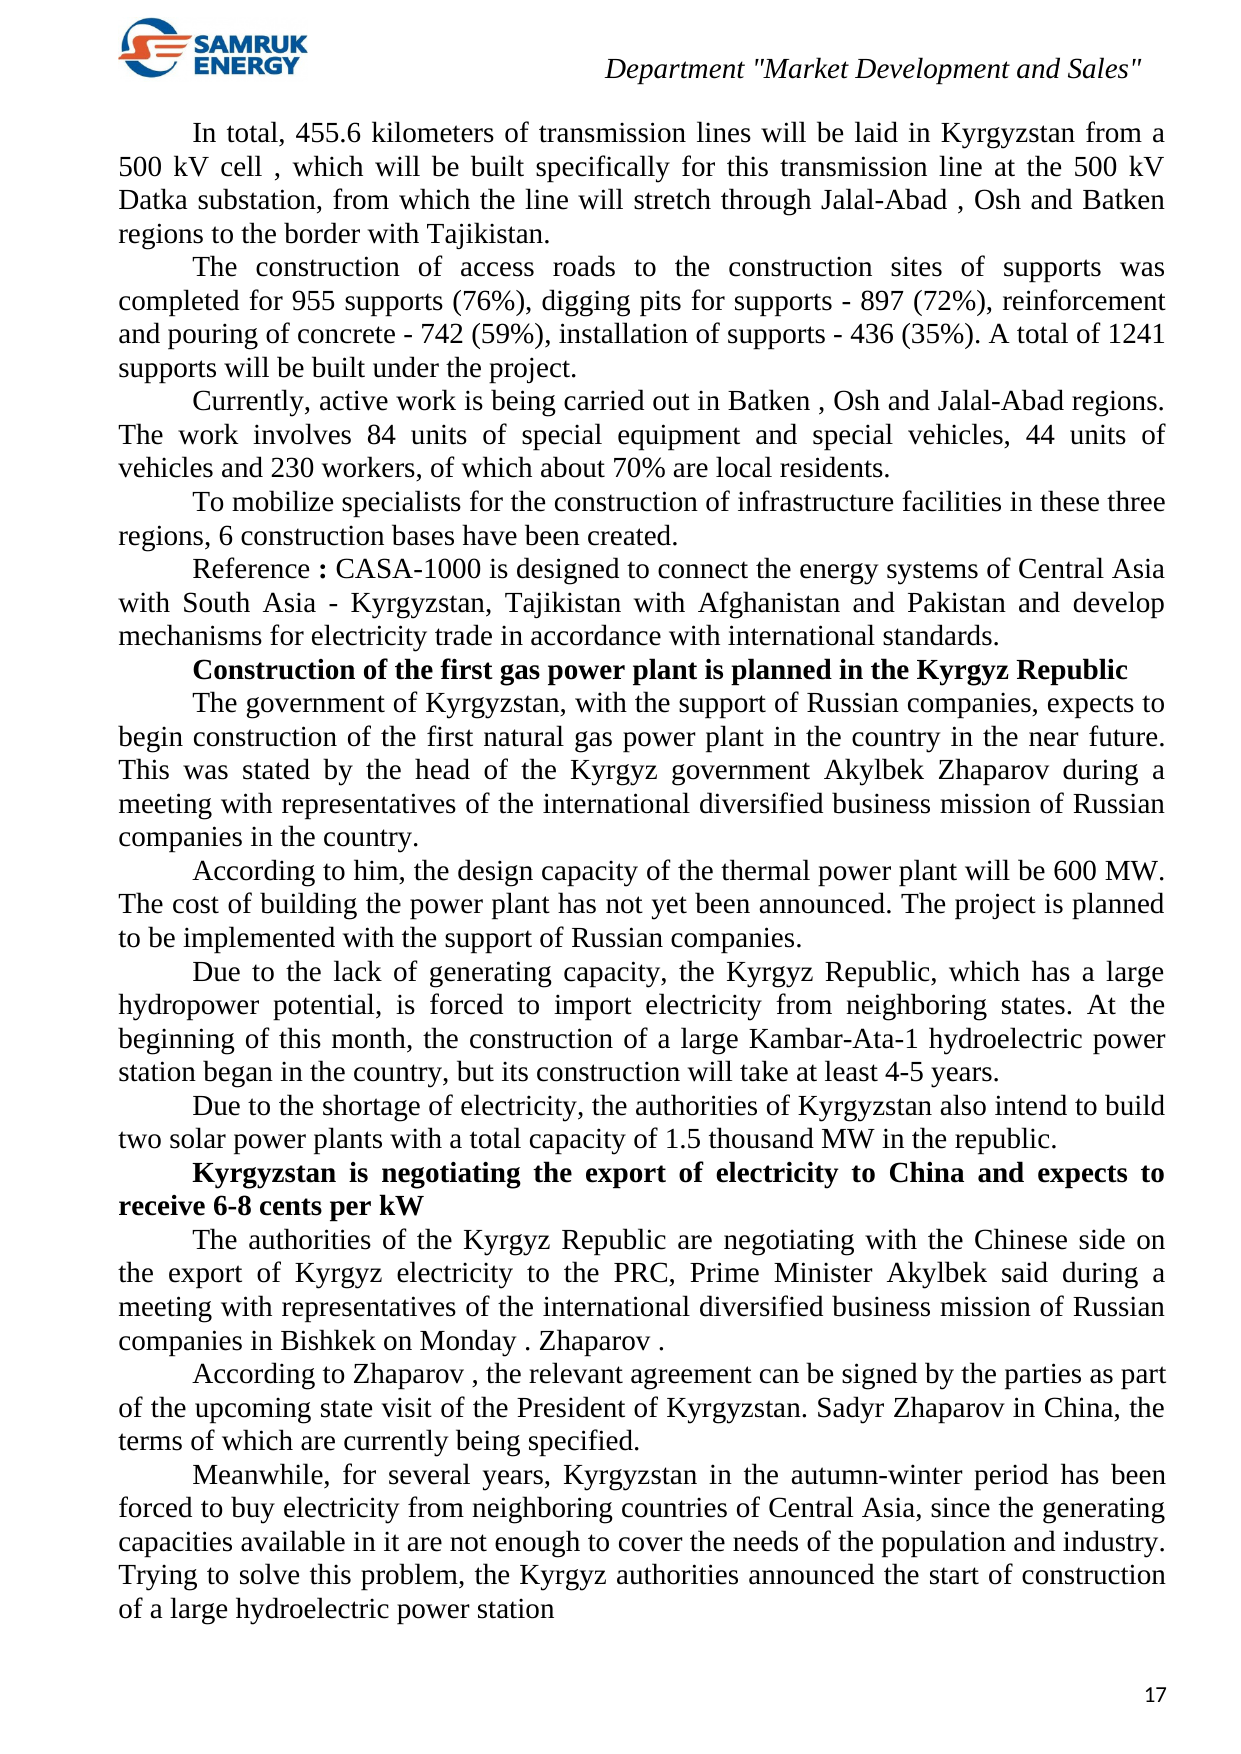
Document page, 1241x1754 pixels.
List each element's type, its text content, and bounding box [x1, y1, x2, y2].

text According to Zhaparov , the relevant agreement can be signed by the parties as part of the upcoming state visit of the President of Kyrgyzstan. Sadyr Zhaparov in China, the terms of which are currently being specified. [118, 1356, 1167, 1457]
text The construction of access roads to the construction sites of supports was completed for 955 supports (76%), digging pits for supports - 897 (72%), reinforcement and pouring of concrete - 742 (59%), installation of supports - 436 (35%). A total of 1241 supports will be built under the project. [118, 249, 1167, 383]
text Kyrgyzstan is negotiating the export of electricity to China and expects to receive 6-8 cents per kW [118, 1155, 1167, 1222]
text According to him, the design capacity of the thermal power plant will be 600 MW. The cost of building the power plant has not yet been announced. The project is planned to be implemented with the support of Russian companies. [118, 853, 1167, 954]
text To mobilize specialists for the construction of infrastructure facilities in these three regions, 6 construction bases have been created. [118, 484, 1167, 551]
text In total, 455.6 kilometers of transmission lines will be laid in Kyrgyzstan from a 500 kV cell , which will be built specifically for this transmission line at the 500 kV Datka substation, from which the line will stretch through Jalal-Abad , Osh and Batken regions to the border with Tajikistan. [118, 115, 1167, 249]
text Construction of the first gas power plant is planned in the Kyrgyz Republic [118, 652, 1167, 685]
text Due to the lack of generating capacity, the Kyrgyz Republic, which has a large hydropower potential, is forced to import electricity from neighboring states. At the beginning of this month, the construction of a large Kambar-Ata-1 hydroelectric power station began in the country, but its construction will take at least 4-5 years. [118, 954, 1167, 1088]
text The authorities of the Kyrgyz Republic are negotiating with the Chinese side on the export of Kyrgyz electricity to the PRC, Prime Minister Akylbek said during a meeting with representatives of the international diversified business mission of Russian companies in Bishkek on Monday . Zhaparov . [118, 1222, 1167, 1356]
text Reference : CASA-1000 is designed to connect the energy systems of Central Asia with South Asia - Kyrgyzstan, Tajikistan with Afghanistan and Pakistan and develop mechanisms for electricity trade in accordance with international standards. [118, 551, 1167, 652]
picture [118, 17, 308, 82]
text Currently, active work is being carried out in Batken , Osh and Jalal-Abad regions. The work involves 84 units of special equipment and special vehicles, 44 units of vehicles and 230 workers, of which about 70% are local residents. [118, 383, 1167, 484]
text The government of Kyrgyzstan, with the support of Russian companies, expects to begin construction of the first natural gas power plant in the country in the near future. This was stated by the head of the Kyrgyz government Akylbek Zhaparov during a meeting with representatives of the international diversified business mission of Russian companies in the country. [118, 685, 1167, 853]
text Due to the shortage of electricity, the authorities of Kyrgyzstan also intend to build two solar power plants with a total capacity of 1.5 thousand MW in the republic. [118, 1088, 1167, 1155]
text Meanwhile, for several years, Kyrgyzstan in the autumn-winter period has been forced to buy electricity from neighboring countries of Central Asia, since the generating capacities available in it are not enough to cover the needs of the population and industry. Trying to solve this problem, the Kyrgyz authorities announced the start of construction of a large hydroelectric power station [118, 1457, 1167, 1624]
